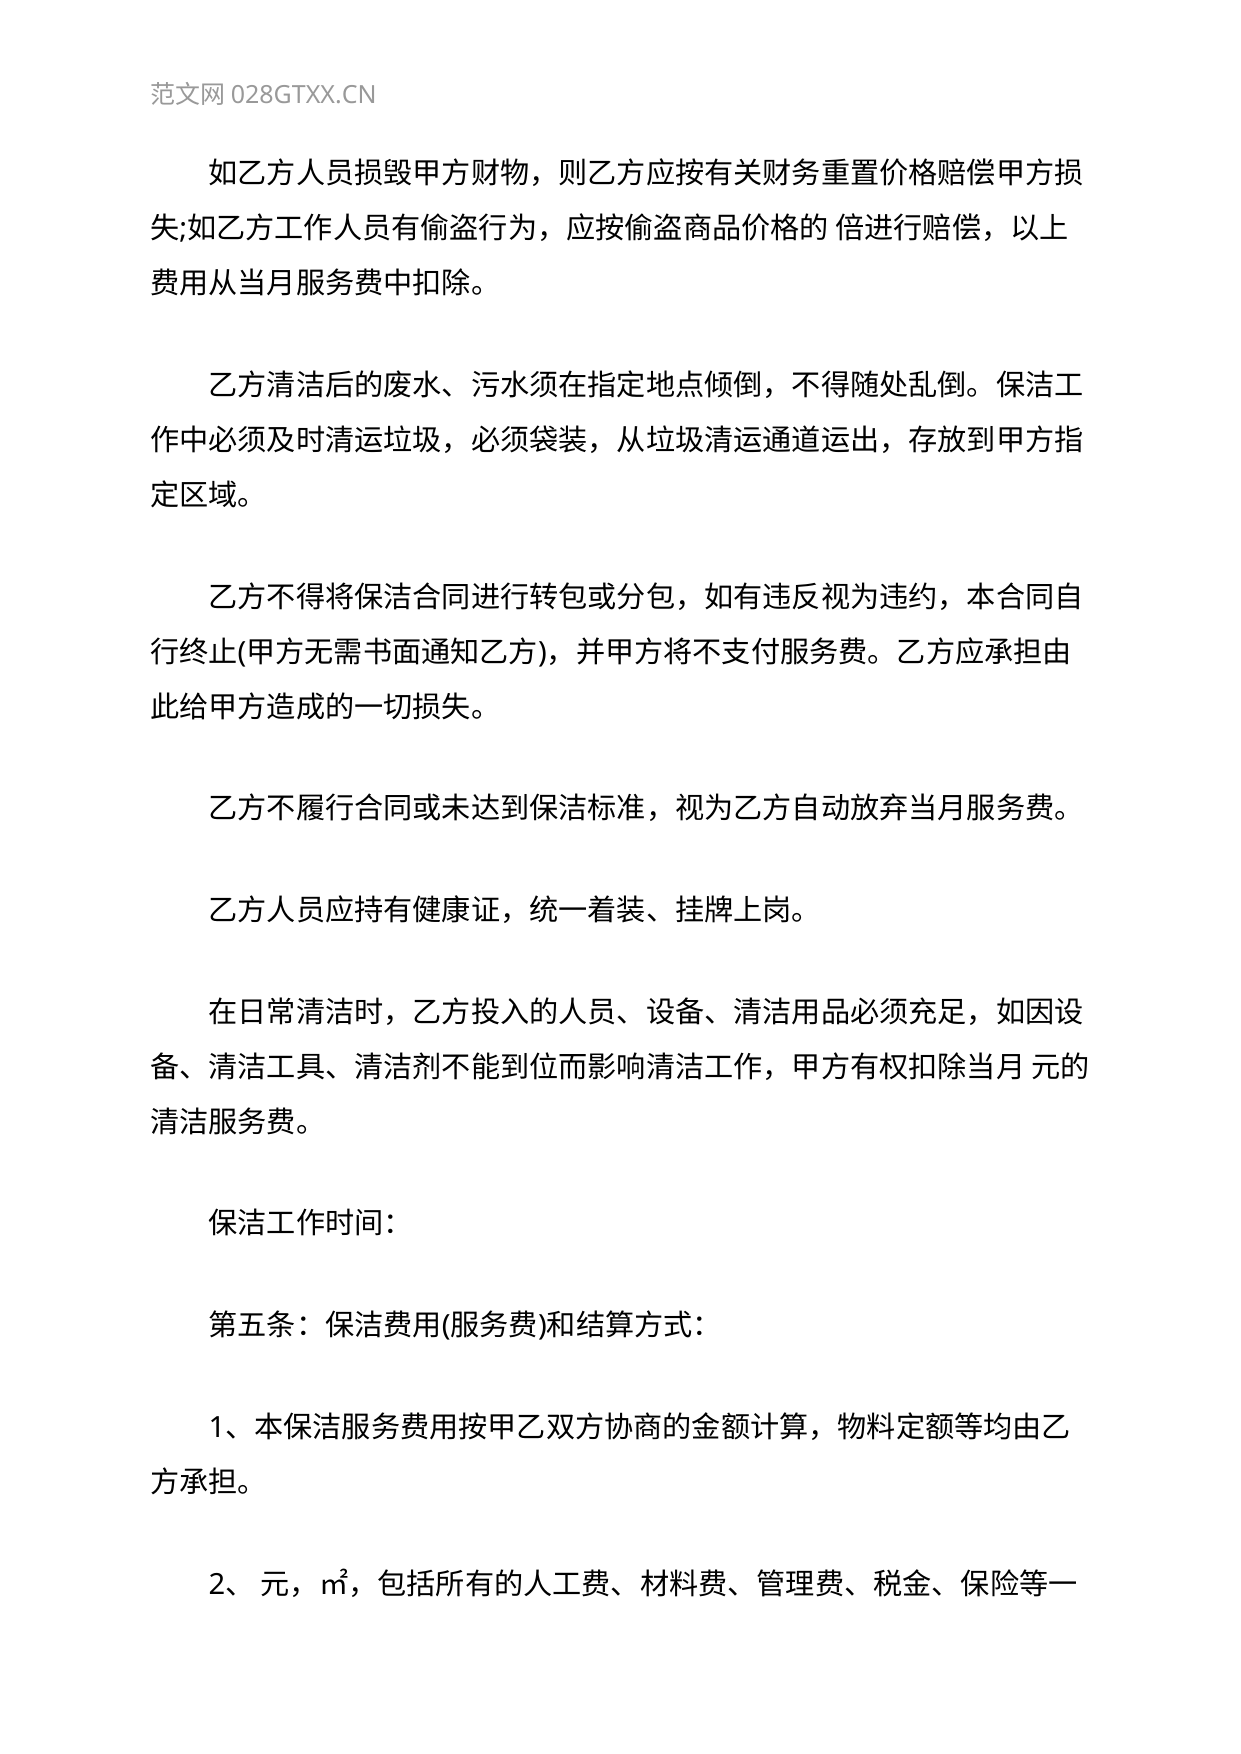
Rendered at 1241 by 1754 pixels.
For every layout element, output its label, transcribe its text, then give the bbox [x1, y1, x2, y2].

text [150, 1561, 1090, 1603]
text 乙方不得将保洁合同进行转包或分包，如有违反视为违约，本合同自行终止(甲方无需书面通知乙方)，并甲方将不支付服务费。乙方应承担由此给甲方造成的一切损失。 [150, 573, 1090, 725]
text 1、本保洁服务费用按甲乙双方协商的金额计算，物料定额等均由乙方承担。 [150, 1404, 1090, 1501]
text 乙方人员应持有健康证，统一着装、挂牌上岗。 [150, 887, 1090, 929]
text 如乙方人员损毁甲方财物，则乙方应按有关财务重置价格赔偿甲方损失;如乙方工作人员有偷盗行为，应按偷盗商品价格的 倍进行赔偿，以上费用从当月服务费中扣除。 [150, 150, 1090, 302]
text 乙方清洁后的废水、污水须在指定地点倾倒，不得随处乱倒。保洁工作中必须及时清运垃圾，必须袋装，从垃圾清运通道运出，存放到甲方指定区域。 [150, 362, 1090, 514]
text 保洁工作时间： [150, 1200, 1090, 1242]
text 乙方不履行合同或未达到保洁标准，视为乙方自动放弃当月服务费。 [150, 785, 1090, 827]
text 在日常清洁时，乙方投入的人员、设备、清洁用品必须充足，如因设备、清洁工具、清洁剂不能到位而影响清洁工作，甲方有权扣除当月 元的清洁服务费。 [150, 988, 1090, 1141]
text 第五条：保洁费用(服务费)和结算方式： [150, 1302, 1090, 1344]
